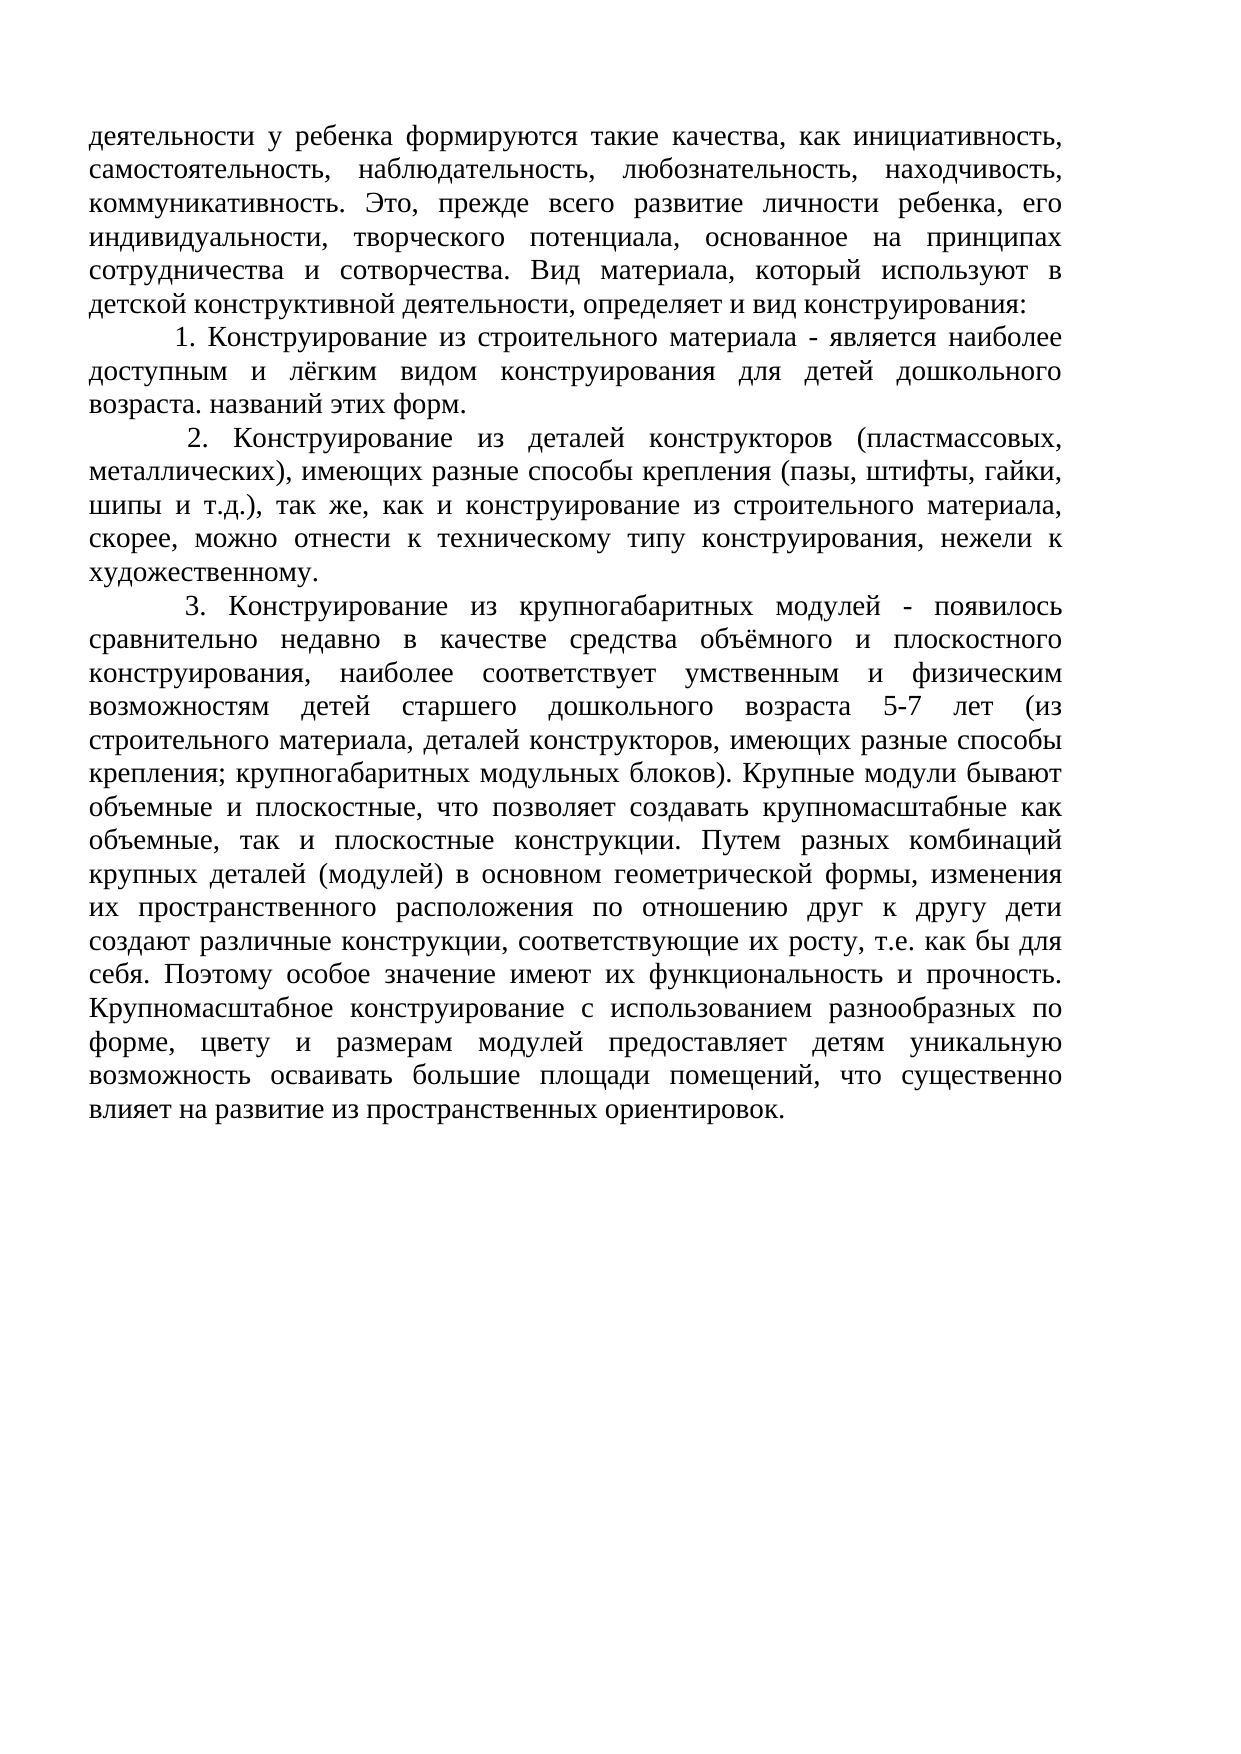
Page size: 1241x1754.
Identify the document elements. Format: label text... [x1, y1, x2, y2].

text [89, 118, 1063, 319]
text 1. Конструирование из строительного материала - является наиболее доступным и лёгким видом конструирования для детей дошкольного возраста. названий этих форм. [89, 319, 1063, 420]
text 3. Конструирование из крупногабаритных модулей - появилось сравнительно недавно в качестве средства объёмного и плоскостного конструирования, наиболее соответствует умственным и физическим возможностям детей старшего дошкольного возраста 5-7 лет (из строительного материала, деталей конструкторов, имеющих разные способы крепления; крупногабаритных модульных блоков). Крупные модули бывают объемные и плоскостные, что позволяет создавать крупномасштабные как объемные, так и плоскостные конструкции. Путем разных комбинаций крупных деталей (модулей) в основном геометрической формы, изменения их пространственного расположения по отношению друг к другу дети создают различные конструкции, соответствующие их росту, т.е. как бы для себя. Поэтому особое значение имеют их функциональность и прочность. Крупномасштабное конструирование с использованием разнообразных по форме, цвету и размерам модулей предоставляет детям уникальную возможность осваивать большие площади помещений, что существенно влияет на развитие из пространственных ориентировок. [89, 588, 1063, 1124]
text 2. Конструирование из деталей конструкторов (пластмассовых, металлических), имеющих разные способы крепления (пазы, штифты, гайки, шипы и т.д.), так же, как и конструирование из строительного материала, скорее, можно отнести к техническому типу конструирования, нежели к художественному. [89, 420, 1063, 588]
